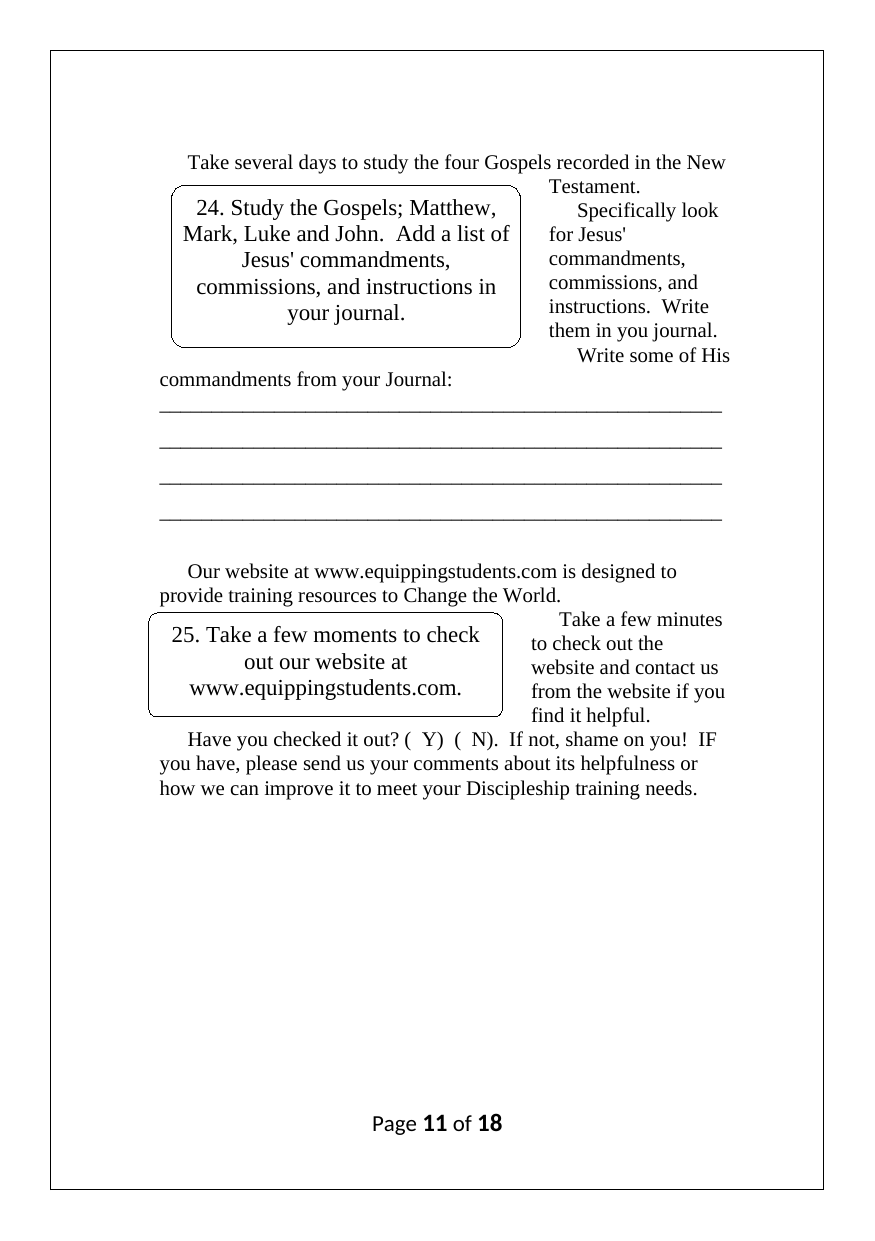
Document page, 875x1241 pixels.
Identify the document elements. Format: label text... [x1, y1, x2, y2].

text Our website at www.equippingstudents.com is designed to provide training resources to Change the World. [159, 559, 731, 607]
text Take a few minutes to check out the website and contact us from the website if you find it helpful. [159, 607, 731, 727]
text Have you checked it out? ( Y) ( N). If not, shame on you! IF you have, please send us your comments about its helpfulness or how we can improve it to meet your Discipleship training needs. [159, 727, 731, 799]
text Write some of His commandments from your Journal: [159, 342, 731, 391]
text Specifically look for Jesus' commandments, commissions, and instructions. Write them in you journal. [159, 198, 731, 342]
text ________________________________________________________________________________________________________________________________________________________________________________________________________________________ [159, 391, 731, 523]
text Take several days to study the four Gospels recorded in the New Testament. [159, 150, 731, 198]
